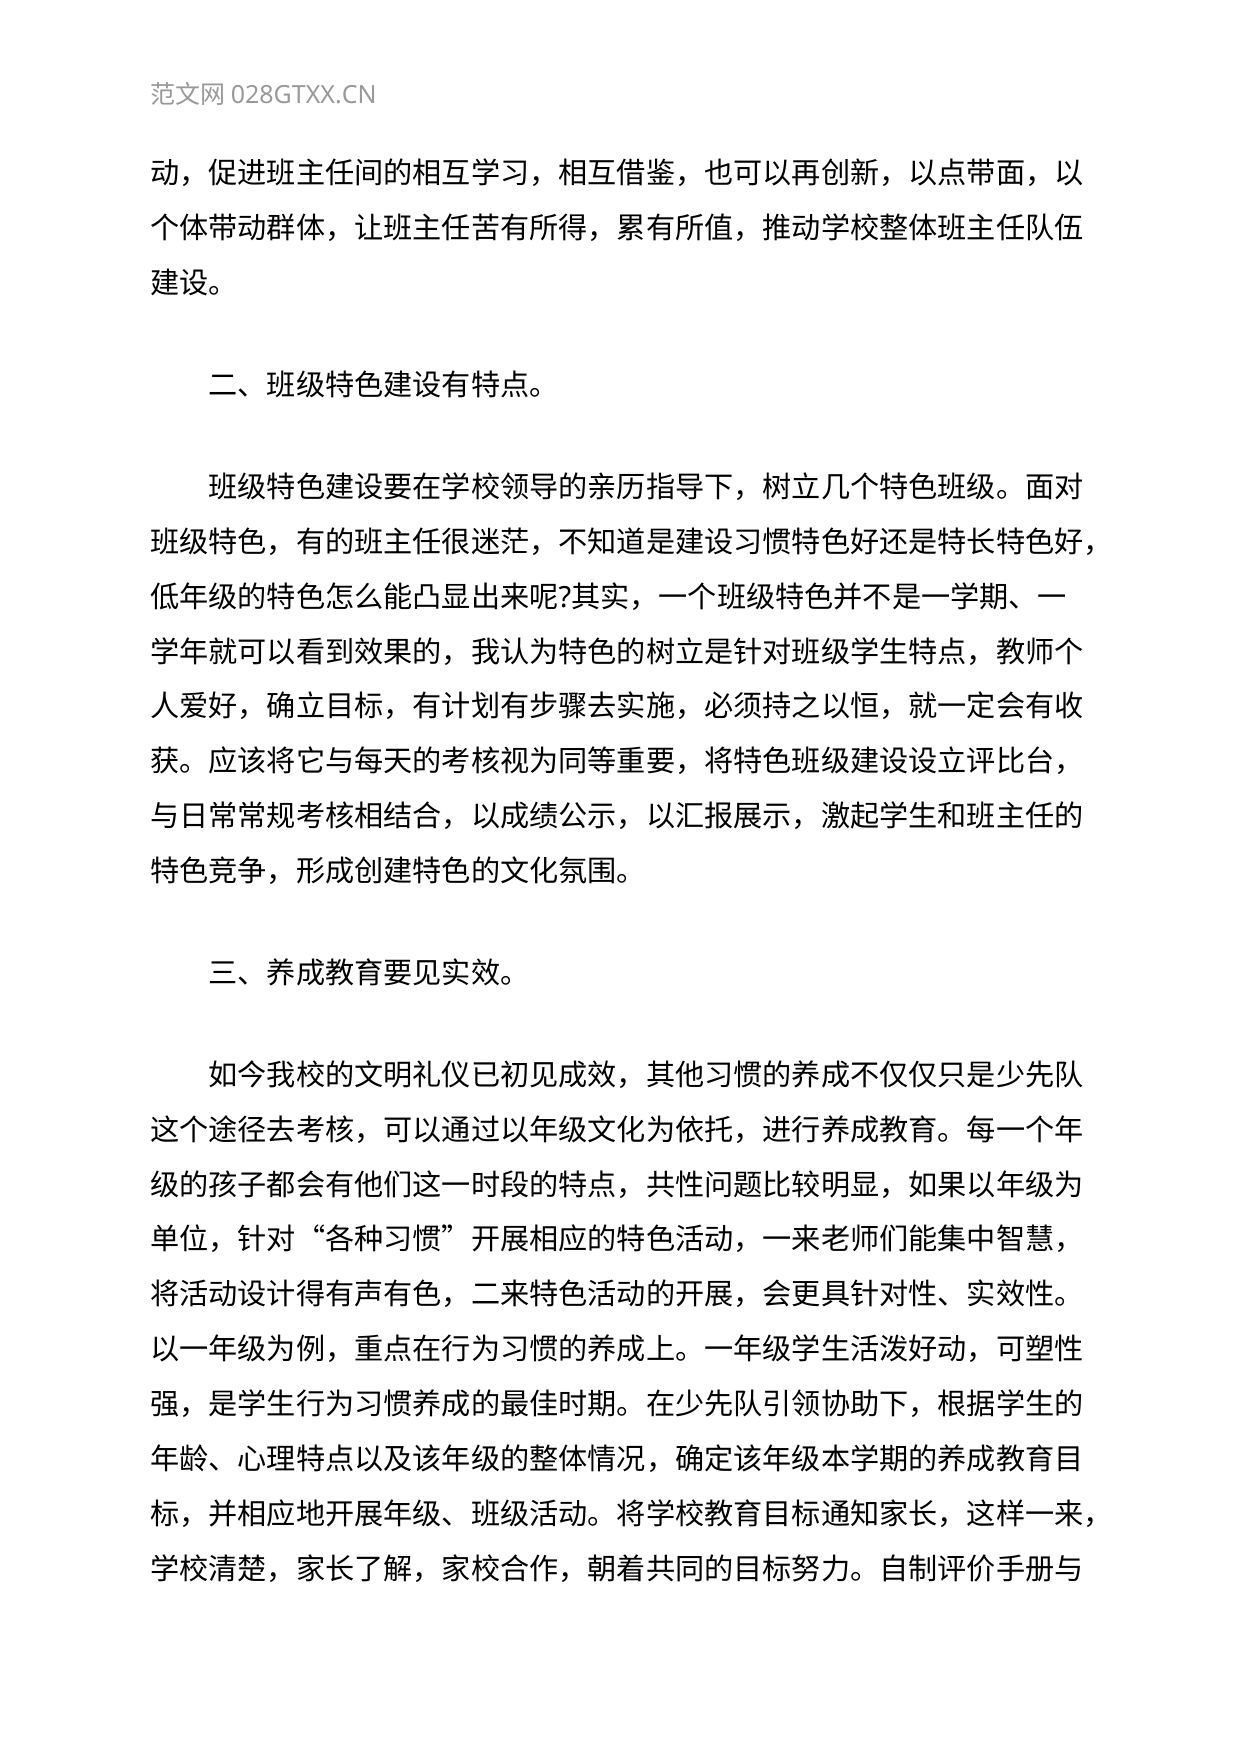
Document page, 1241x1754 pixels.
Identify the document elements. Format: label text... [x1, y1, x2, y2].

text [150, 1051, 1090, 1588]
text 班级特色建设要在学校领导的亲历指导下，树立几个特色班级。面对班级特色，有的班主任很迷茫，不知道是建设习惯特色好还是特长特色好，低年级的特色怎么能凸显出来呢?其实，一个班级特色并不是一学期、一学年就可以看到效果的，我认为特色的树立是针对班级学生特点，教师个人爱好，确立目标，有计划有步骤去实施，必须持之以恒，就一定会有收获。应该将它与每天的考核视为同等重要，将特色班级建设设立评比台，与日常常规考核相结合，以成绩公示，以汇报展示，激起学生和班主任的特色竞争，形成创建特色的文化氛围。 [150, 463, 1090, 890]
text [150, 150, 1090, 302]
text 三、养成教育要见实效。 [150, 949, 1090, 992]
text 二、班级特色建设有特点。 [150, 362, 1090, 404]
